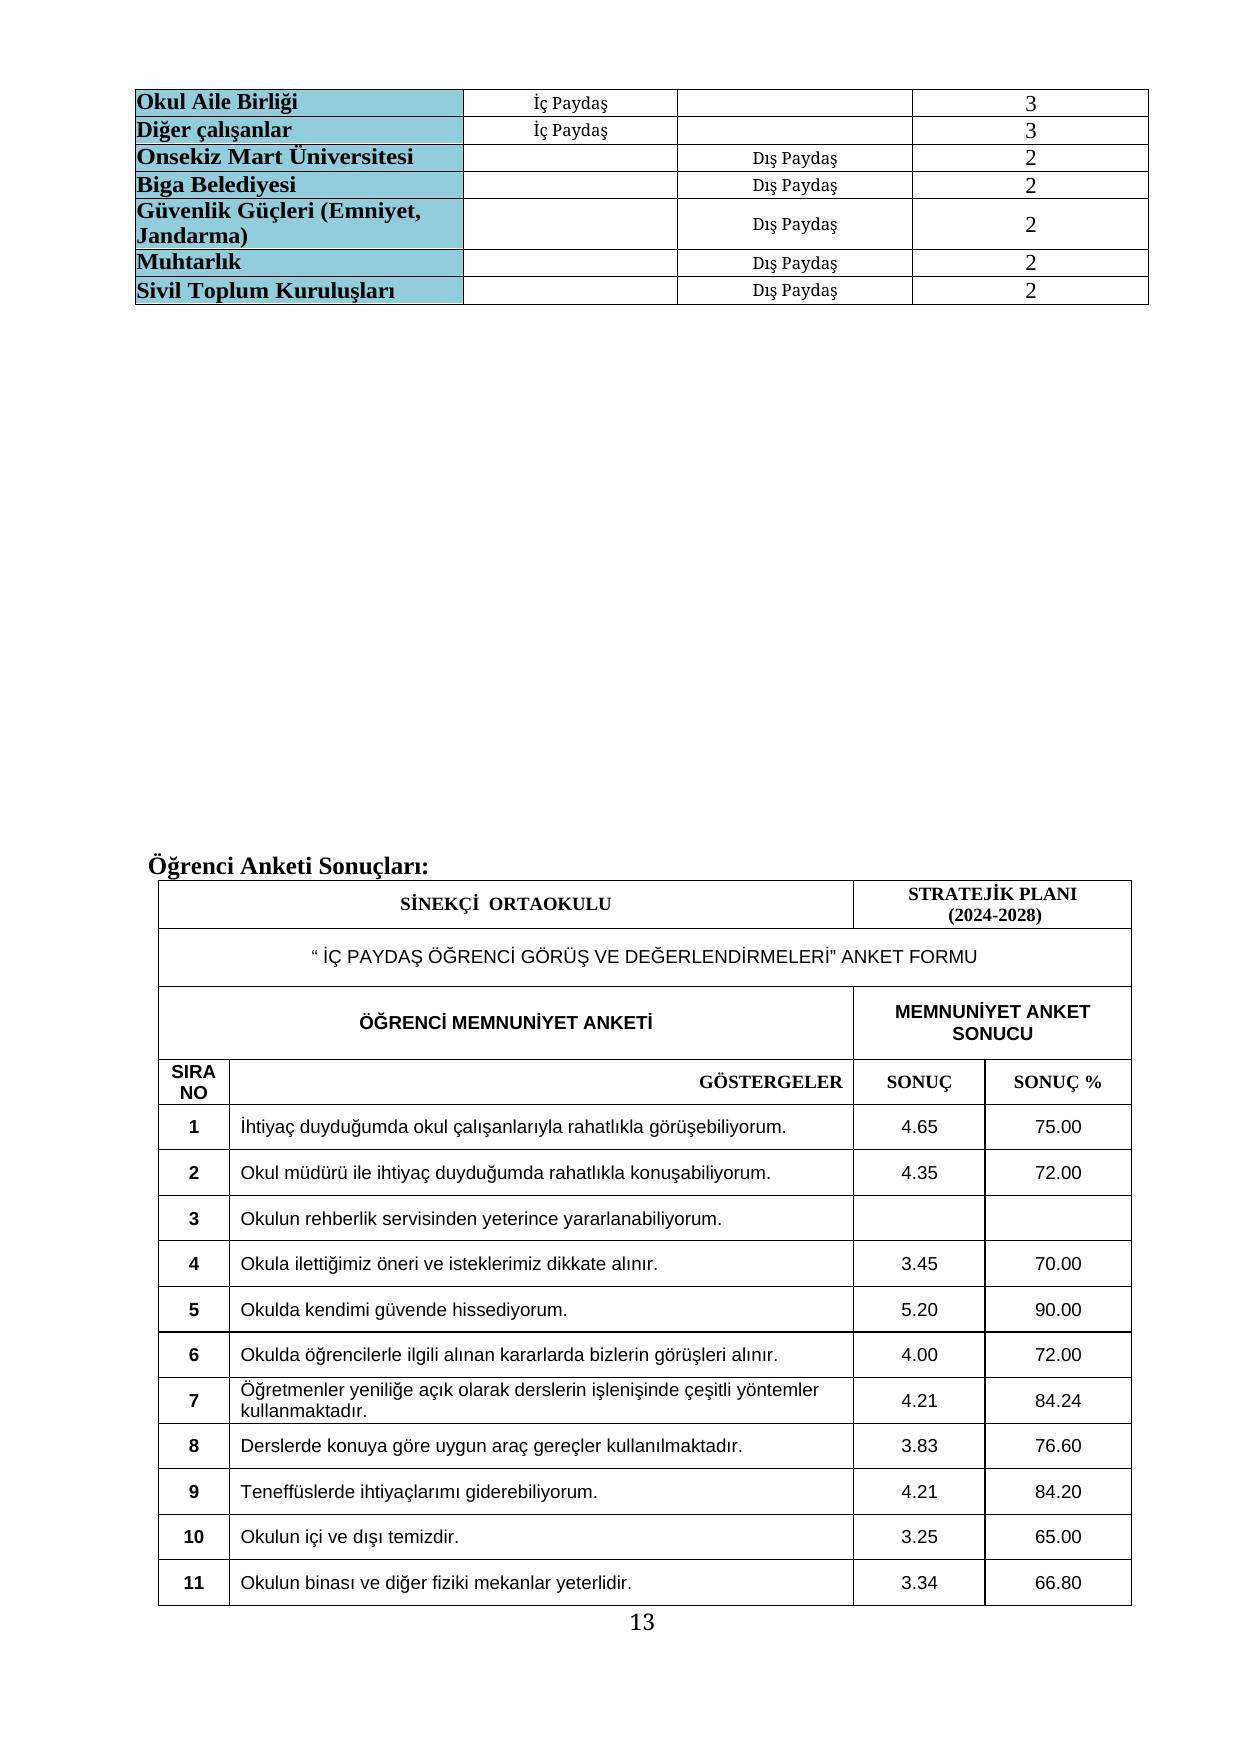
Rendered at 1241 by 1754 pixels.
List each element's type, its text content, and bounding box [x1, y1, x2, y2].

table_cell 72.00 [986, 1150, 1131, 1195]
table_cell 2 [159, 1150, 229, 1195]
table_cell 2 [913, 250, 1148, 276]
table_cell 1 [159, 1105, 229, 1149]
table_cell 8 [159, 1424, 229, 1468]
table_cell SONUÇ % [986, 1060, 1131, 1104]
table_cell Onsekiz Mart Üniversitesi [136, 145, 463, 171]
table_cell Dış Paydaş [678, 172, 912, 198]
table_cell 7 [159, 1378, 229, 1422]
table_cell 4.65 [854, 1105, 984, 1149]
table_cell SONUÇ [854, 1060, 984, 1104]
table_cell 3 [913, 117, 1148, 143]
table_cell Okula ilettiğimiz öneri ve isteklerimiz dikkate alınır. [230, 1241, 853, 1286]
table_cell Okulda öğrencilerle ilgili alınan kararlarda bizlerin görüşleri alınır. [230, 1333, 853, 1377]
table_cell 4.00 [854, 1333, 984, 1377]
table_cell İç Paydaş [464, 90, 677, 116]
table_cell MEMNUNİYET ANKET SONUCU [854, 987, 1131, 1059]
table_cell 2 [913, 172, 1148, 198]
table_cell [314, 250, 463, 276]
table_cell 75.00 [986, 1105, 1131, 1149]
table_cell 5 [159, 1287, 229, 1331]
table_cell Dış Paydaş [678, 199, 912, 248]
table_cell 6 [159, 1333, 229, 1377]
table_cell [464, 277, 677, 303]
table_cell 66.80 [986, 1560, 1131, 1604]
table_cell [986, 1196, 1131, 1240]
table_cell Öğretmenler yeniliğe açık olarak derslerin işlenişinde çeşitli yöntemler kullanmaktadır. [230, 1378, 853, 1422]
table_cell İhtiyaç duyduğumda okul çalışanlarıyla rahatlıkla görüşebiliyorum. [230, 1105, 853, 1149]
table_cell 2 [913, 199, 1148, 248]
table_cell Okul Aile Birliği [136, 90, 463, 116]
table_cell [854, 1196, 984, 1240]
table_cell Derslerde konuya göre uygun araç gereçler kullanılmaktadır. [230, 1424, 853, 1468]
table_cell 84.20 [986, 1469, 1131, 1513]
table_cell SIRA NO [159, 1060, 229, 1104]
table_cell Okulda kendimi güvende hissediyorum. [230, 1287, 853, 1331]
table_cell Okulun rehberlik servisinden yeterince yararlanabiliyorum. [230, 1196, 853, 1240]
table_cell ÖĞRENCİ MEMNUNİYET ANKETİ [159, 987, 853, 1059]
table_cell Okul müdürü ile ihtiyaç duyduğumda rahatlıkla konuşabiliyorum. [230, 1150, 853, 1195]
table_cell 72.00 [986, 1333, 1131, 1377]
table_cell [464, 145, 677, 171]
table_cell 76.60 [986, 1424, 1131, 1468]
table_cell “ İÇ PAYDAŞ ÖĞRENCİ GÖRÜŞ VE DEĞERLENDİRMELERİ” ANKET FORMU [159, 929, 1131, 986]
table_cell 4.21 [854, 1469, 984, 1513]
table_cell 70.00 [986, 1241, 1131, 1286]
table_cell [464, 172, 677, 198]
table_cell Okulun binası ve diğer fiziki mekanlar yeterlidir. [230, 1560, 853, 1604]
table_cell Dış Paydaş [678, 145, 912, 171]
table_cell 4.21 [854, 1378, 984, 1422]
text Öğrenci Anketi Sonuçları: [148, 851, 1137, 879]
table_cell Güvenlik Güçleri (Emniyet, Jandarma) [136, 199, 463, 248]
table_header STRATEJİK PLANI (2024-2028) [854, 881, 1131, 927]
table_cell 3.25 [854, 1515, 984, 1559]
table_cell 3.83 [854, 1424, 984, 1468]
table_cell 2 [913, 277, 1148, 303]
table_cell Diğer çalışanlar [136, 117, 463, 143]
table_cell 3.34 [854, 1560, 984, 1604]
table_cell Sivil Toplum Kuruluşları [136, 277, 463, 303]
table_cell [464, 250, 677, 276]
table_cell 3 [159, 1196, 229, 1240]
table_cell Okulun içi ve dışı temizdir. [230, 1515, 853, 1559]
table_cell 84.24 [986, 1378, 1131, 1422]
table_cell [678, 117, 912, 143]
table_cell 4 [159, 1241, 229, 1286]
table_cell 2 [913, 145, 1148, 171]
table_cell 4.35 [854, 1150, 984, 1195]
table_cell Biga Belediyesi [136, 172, 463, 198]
table_cell İç Paydaş [464, 117, 677, 143]
table_cell 9 [159, 1469, 229, 1513]
table_cell 65.00 [986, 1515, 1131, 1559]
table_cell [678, 90, 912, 116]
table_cell GÖSTERGELER [230, 1060, 853, 1104]
table_cell Dış Paydaş [678, 250, 912, 276]
table_cell 10 [159, 1515, 229, 1559]
table_cell 11 [159, 1560, 229, 1604]
table_cell 90.00 [986, 1287, 1131, 1331]
table_header SİNEKÇİ ORTAOKULU [159, 881, 853, 927]
table_cell Dış Paydaş [678, 277, 912, 303]
table_cell Teneffüslerde ihtiyaçlarımı giderebiliyorum. [230, 1469, 853, 1513]
table_cell Muhtarlık [136, 250, 314, 276]
table_cell [464, 199, 677, 248]
table_cell 3.45 [854, 1241, 984, 1286]
table_cell 3 [913, 90, 1148, 116]
table_cell 5.20 [854, 1287, 984, 1331]
